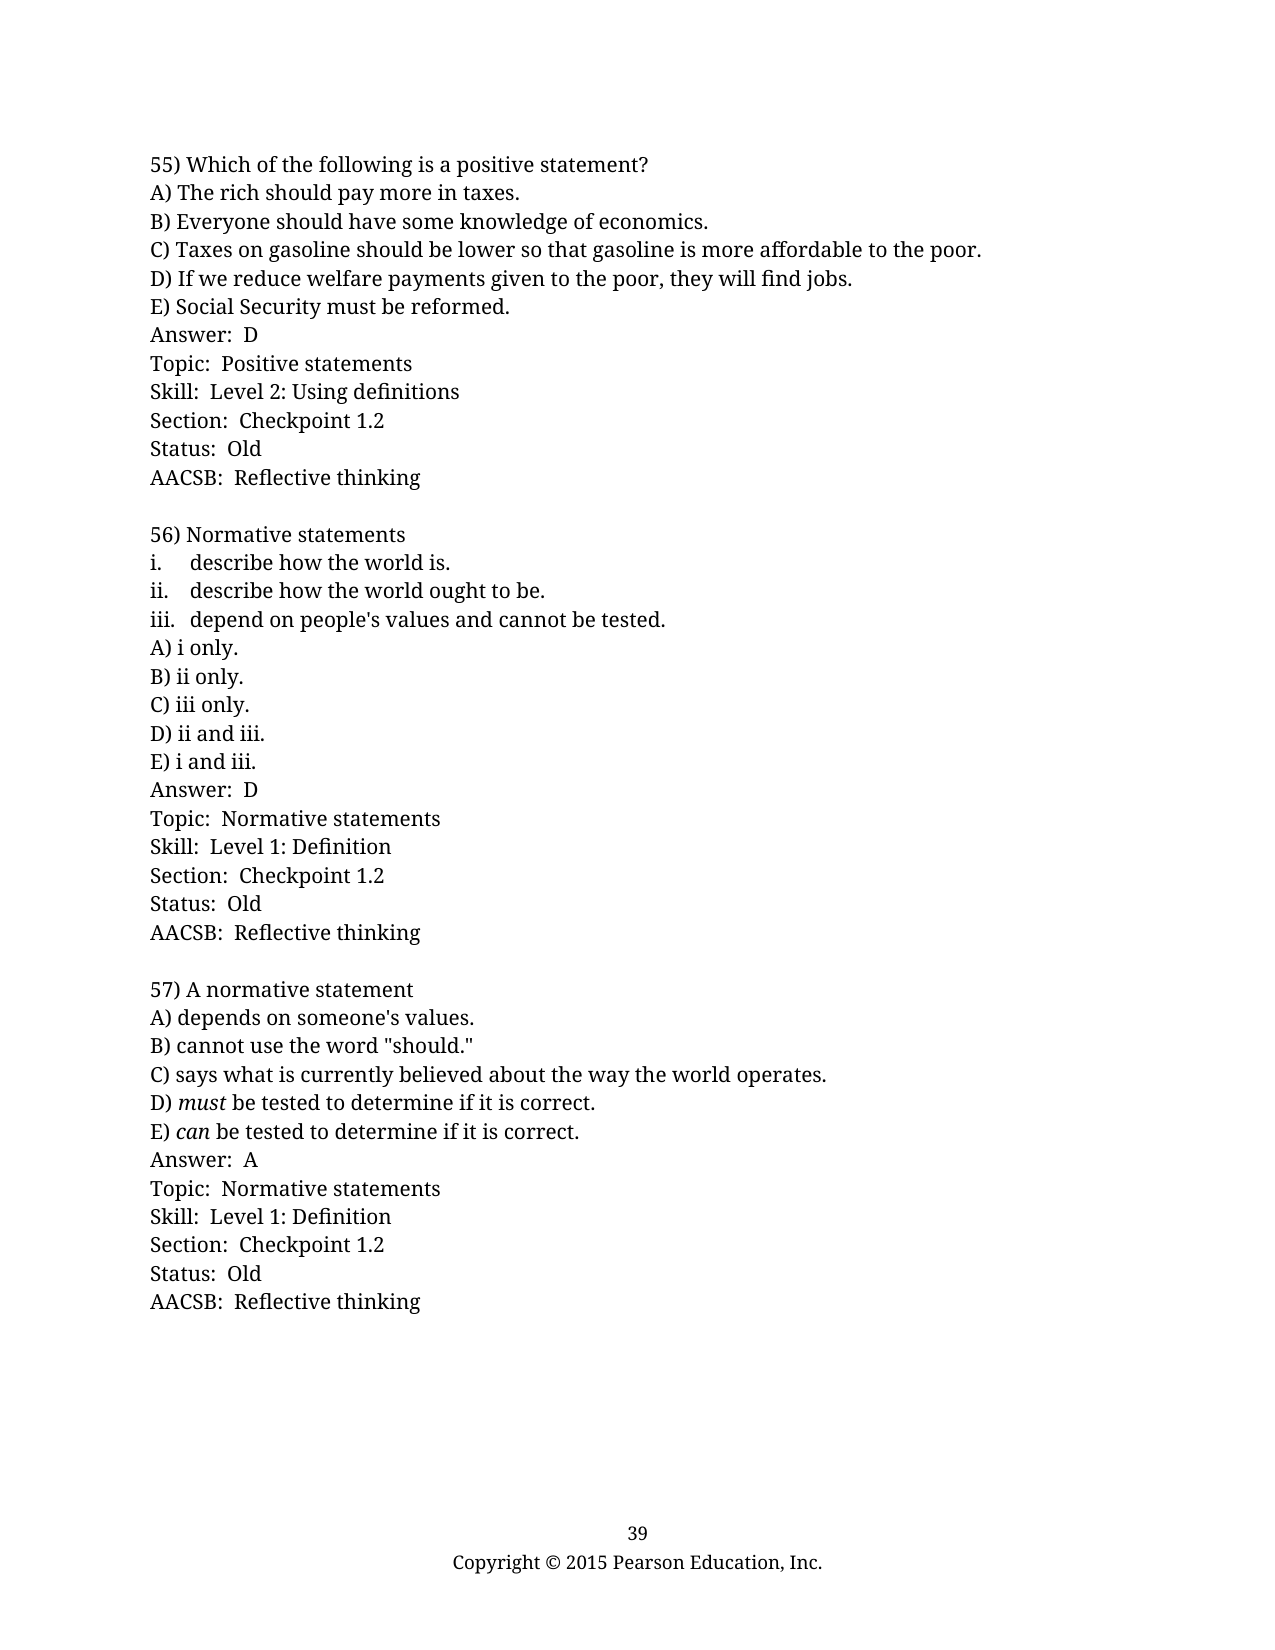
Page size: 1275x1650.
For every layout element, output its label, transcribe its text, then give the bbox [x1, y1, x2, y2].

text ii. describe how the world ought to be. [150, 577, 1125, 605]
text Status: Old [150, 434, 1125, 463]
text C) iii only. [150, 690, 1125, 719]
text Status: Old [150, 1259, 1125, 1287]
text 57) A normative statement [150, 975, 1125, 1003]
text E) i and iii. [150, 747, 1125, 776]
text i. describe how the world is. [150, 548, 1125, 577]
text A) depends on someone's values. [150, 1003, 1125, 1032]
text AACSB: Reflective thinking [150, 463, 1125, 491]
text Topic: Positive statements [150, 349, 1125, 377]
text B) Everyone should have some knowledge of economics. [150, 207, 1125, 235]
text A) i only. [150, 633, 1125, 662]
text D) must be tested to determine if it is correct. [150, 1088, 1125, 1117]
text Section: Checkpoint 1.2 [150, 406, 1125, 434]
text C) Taxes on gasoline should be lower so that gasoline is more affordable to the poor. [150, 235, 1125, 264]
text 56) Normative statements [150, 520, 1125, 548]
text AACSB: Reflective thinking [150, 1287, 1125, 1316]
text A) The rich should pay more in taxes. [150, 178, 1125, 207]
text Topic: Normative statements [150, 804, 1125, 832]
text Section: Checkpoint 1.2 [150, 861, 1125, 889]
text Answer: A [150, 1145, 1125, 1174]
text Status: Old [150, 889, 1125, 918]
text iii. depend on people's values and cannot be tested. [150, 605, 1125, 633]
text Answer: D [150, 776, 1125, 804]
text B) ii only. [150, 662, 1125, 690]
text D) If we reduce welfare payments given to the poor, they will find jobs. [150, 264, 1125, 292]
text Skill: Level 2: Using definitions [150, 377, 1125, 406]
text D) ii and iii. [150, 719, 1125, 747]
text Skill: Level 1: Definition [150, 832, 1125, 861]
text Answer: D [150, 321, 1125, 349]
text Section: Checkpoint 1.2 [150, 1231, 1125, 1259]
text 55) Which of the following is a positive statement? [150, 150, 1125, 178]
text AACSB: Reflective thinking [150, 918, 1125, 946]
text C) says what is currently believed about the way the world operates. [150, 1060, 1125, 1088]
text E) can be tested to determine if it is correct. [150, 1117, 1125, 1145]
text Topic: Normative statements [150, 1174, 1125, 1202]
text B) cannot use the word "should." [150, 1032, 1125, 1060]
text E) Social Security must be reformed. [150, 292, 1125, 321]
text Skill: Level 1: Definition [150, 1202, 1125, 1231]
